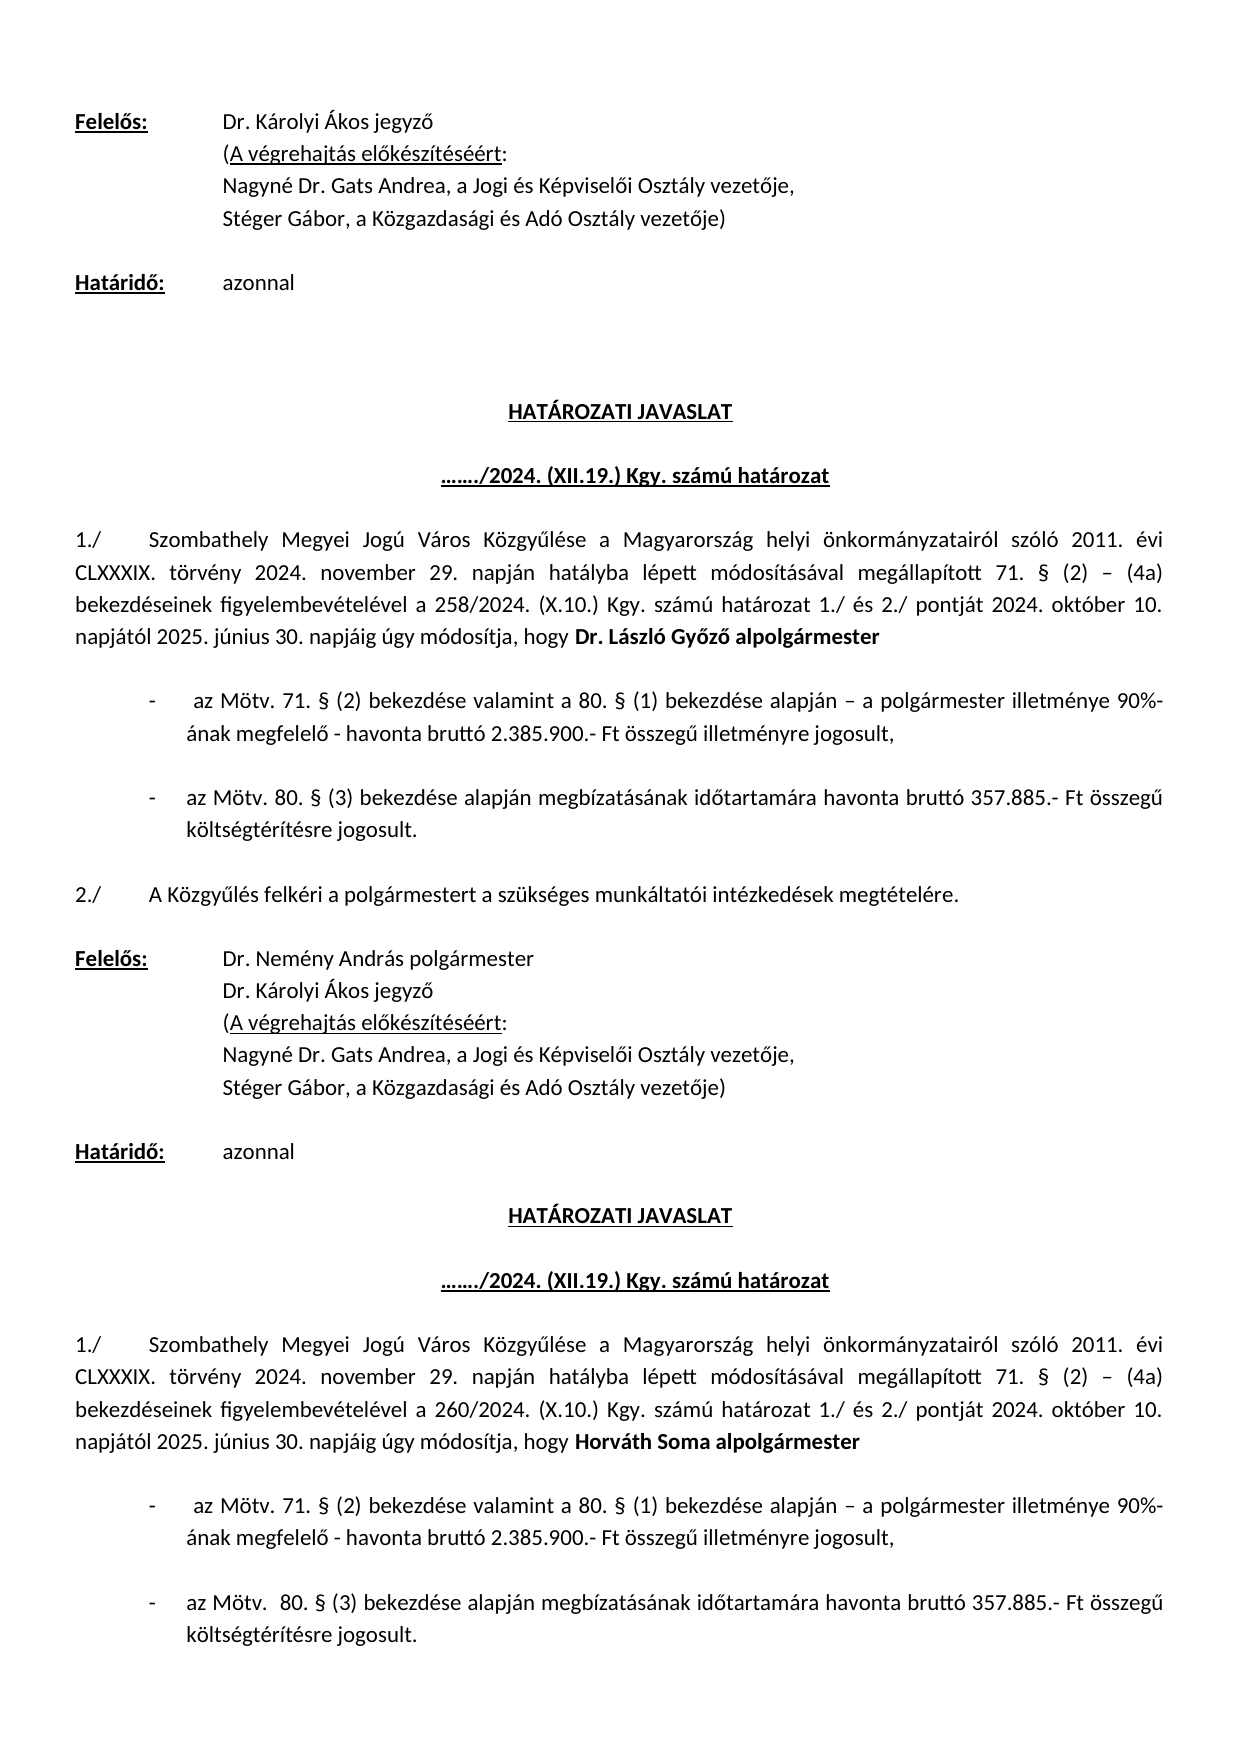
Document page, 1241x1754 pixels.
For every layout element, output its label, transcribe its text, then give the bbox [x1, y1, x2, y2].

text ……./2024. (XII.19.) Kgy. számú határozat [75, 461, 1195, 489]
text 1./ Szombathely Megyei Jogú Város Közgyűlése a Magyarország helyi önkormányzatairól szóló 2011. évi CLXXXIX. törvény 2024. november 29. napján hatályba lépett módosításával megállapított 71. § (2) – (4a) bekezdéseinek figyelembevételével a 258/2024. (X.10.) Kgy. számú határozat 1./ és 2./ pontját 2024. október 10. napjától 2025. június 30. napjáig úgy módosítja, hogy Dr. László Győző alpolgármester [75, 526, 1165, 650]
list az Mötv. 71. § (2) bekezdése valamint a 80. § (1) bekezdése alapján – a polgármester illetménye 90%-ának megfelelő - havonta bruttó 2.385.900.- Ft összegű illetményre jogosult, [149, 1491, 1165, 1551]
text ……./2024. (XII.19.) Kgy. számú határozat [75, 1266, 1195, 1294]
text Stéger Gábor, a Közgazdasági és Adó Osztály vezetője) [75, 1073, 1165, 1101]
list az Mötv. 80. § (3) bekezdése alapján megbízatásának időtartamára havonta bruttó 357.885.- Ft összegű költségtérítésre jogosult. [149, 783, 1165, 843]
text HATÁROZATI JAVASLAT [75, 397, 1165, 425]
text Határidő: azonnal [75, 1137, 1165, 1165]
text 1./ Szombathely Megyei Jogú Város Közgyűlése a Magyarország helyi önkormányzatairól szóló 2011. évi CLXXXIX. törvény 2024. november 29. napján hatályba lépett módosításával megállapított 71. § (2) – (4a) bekezdéseinek figyelembevételével a 260/2024. (X.10.) Kgy. számú határozat 1./ és 2./ pontját 2024. október 10. napjától 2025. június 30. napjáig úgy módosítja, hogy Horváth Soma alpolgármester [75, 1330, 1165, 1455]
text 2./ A Közgyűlés felkéri a polgármestert a szükséges munkáltatói intézkedések megtételére. [75, 880, 1165, 908]
text (A végrehajtás előkészítéséért: [149, 1008, 1165, 1036]
text Határidő: azonnal [75, 268, 1165, 296]
text Stéger Gábor, a Közgazdasági és Adó Osztály vezetője) [75, 204, 1165, 232]
text (A végrehajtás előkészítéséért: [149, 139, 1165, 167]
text Nagyné Dr. Gats Andrea, a Jogi és Képviselői Osztály vezetője, [75, 172, 1165, 199]
text Dr. Károlyi Ákos jegyző [149, 976, 1165, 1004]
text Felelős: Dr. Károlyi Ákos jegyző [75, 107, 1165, 135]
text Nagyné Dr. Gats Andrea, a Jogi és Képviselői Osztály vezetője, [75, 1041, 1165, 1069]
list az Mötv. 71. § (2) bekezdése valamint a 80. § (1) bekezdése alapján – a polgármester illetménye 90%-ának megfelelő - havonta bruttó 2.385.900.- Ft összegű illetményre jogosult, [149, 687, 1165, 747]
text Felelős: Dr. Nemény András polgármester [75, 944, 1165, 972]
list az Mötv. 80. § (3) bekezdése alapján megbízatásának időtartamára havonta bruttó 357.885.- Ft összegű költségtérítésre jogosult. [149, 1588, 1165, 1648]
text HATÁROZATI JAVASLAT [75, 1202, 1165, 1229]
